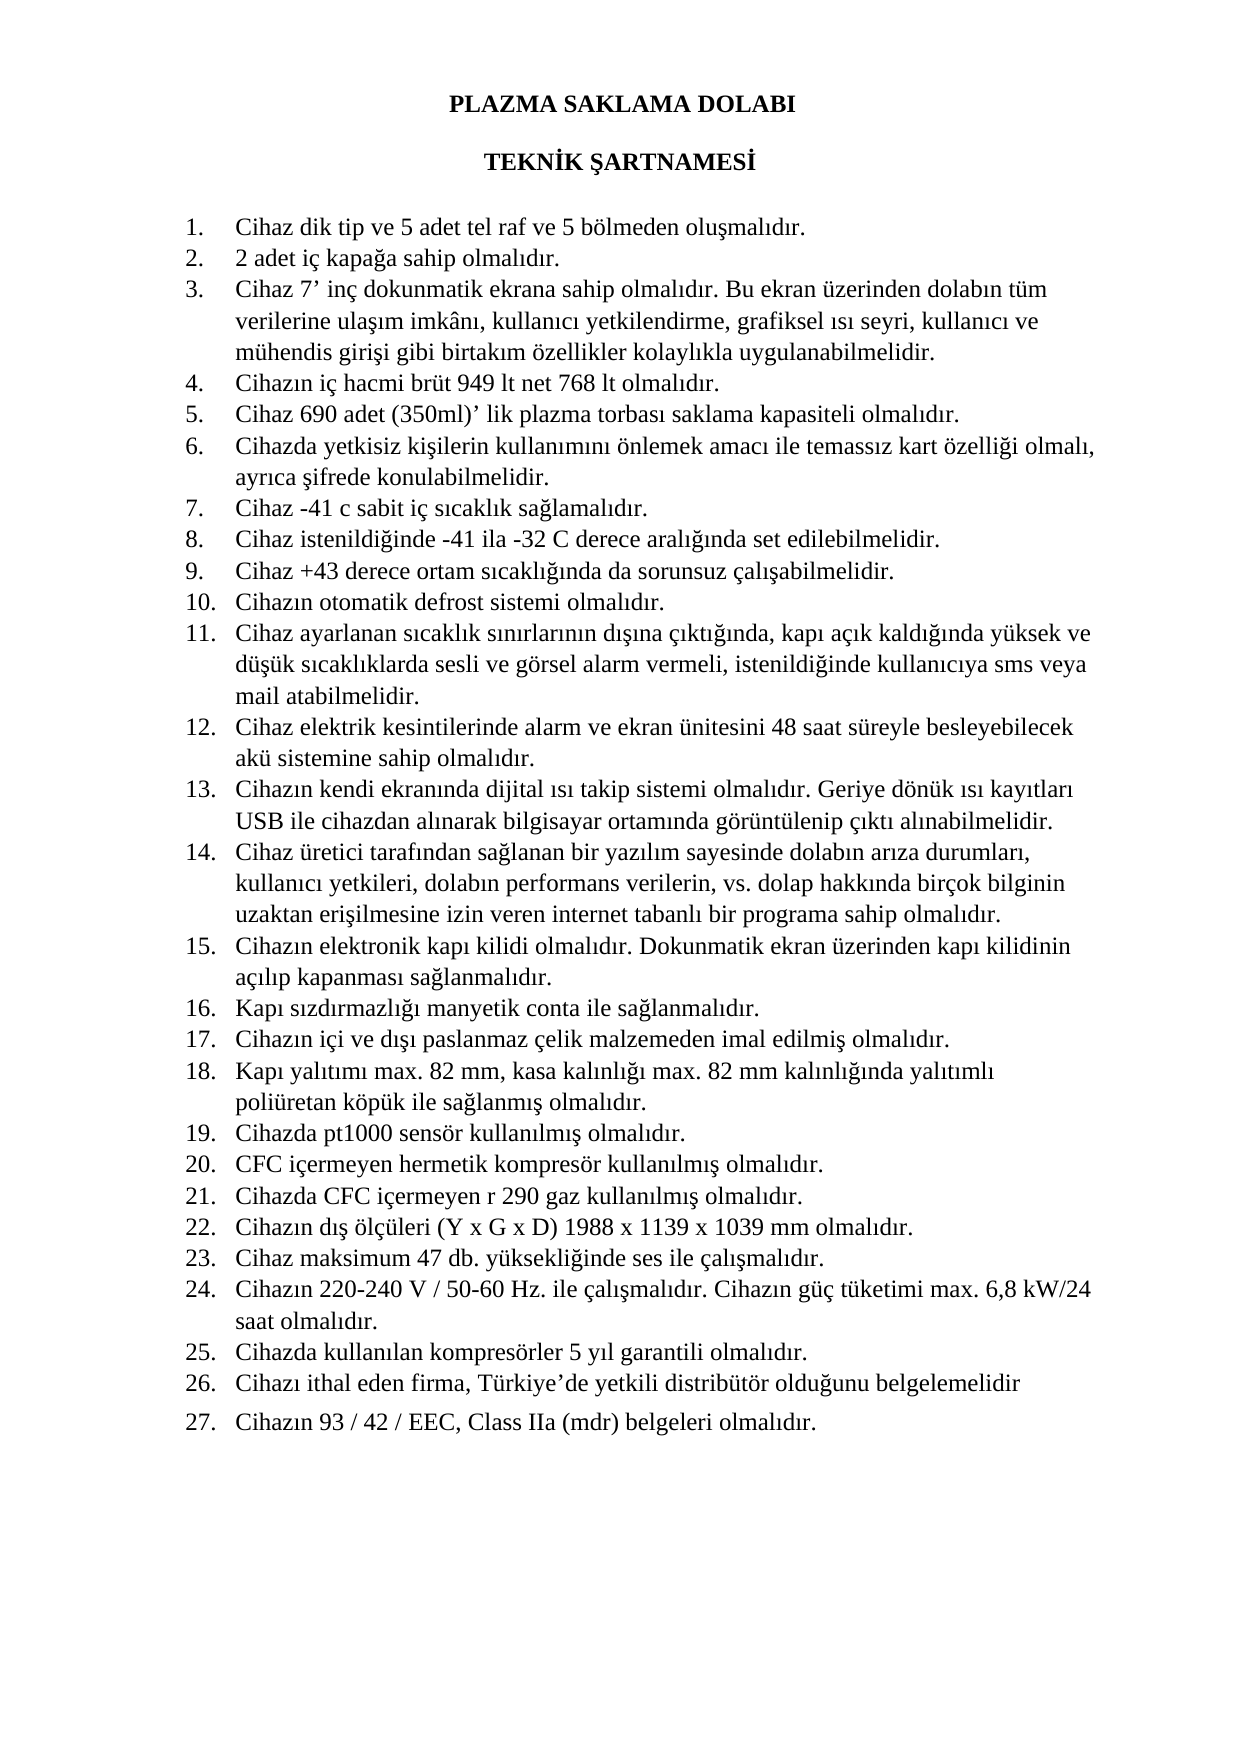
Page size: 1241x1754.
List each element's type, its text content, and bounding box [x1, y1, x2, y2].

list Cihazın kendi ekranında dijital ısı takip sistemi olmalıdır. Geriye dönük ısı kayıtları USB ile cihazdan alınarak bilgisayar ortamında görüntülenip çıktı alınabilmelidir. [185, 774, 1097, 834]
list Kapı sızdırmazlığı manyetik conta ile sağlanmalıdır. [185, 993, 1097, 1022]
list Cihazın 220-240 V / 50-60 Hz. ile çalışmalıdır. Cihazın güç tüketimi max. 6,8 kW/24 saat olmalıdır. [185, 1274, 1097, 1334]
text TEKNİK ŞARTNAMESİ [147, 147, 1092, 175]
list Cihazda CFC içermeyen r 290 gaz kullanılmış olmalıdır. [185, 1181, 1097, 1209]
list Cihazda pt1000 sensör kullanılmış olmalıdır. [185, 1118, 1097, 1147]
list Cihaz dik tip ve 5 adet tel raf ve 5 bölmeden oluşmalıdır. [185, 212, 1097, 241]
list CFC içermeyen hermetik kompresör kullanılmış olmalıdır. [185, 1149, 1097, 1178]
list Cihaz +43 derece ortam sıcaklığında da sorunsuz çalışabilmelidir. [185, 556, 1097, 584]
list Cihaz ayarlanan sıcaklık sınırlarının dışına çıktığında, kapı açık kaldığında yüksek ve düşük sıcaklıklarda sesli ve görsel alarm vermeli, istenildiğinde kullanıcıya sms veya mail atabilmelidir. [185, 618, 1097, 709]
list Cihaz üretici tarafından sağlanan bir yazılım sayesinde dolabın arıza durumları, kullanıcı yetkileri, dolabın performans verilerin, vs. dolap hakkında birçok bilginin uzaktan erişilmesine izin veren internet tabanlı bir programa sahip olmalıdır. [185, 837, 1097, 928]
list Cihazın içi ve dışı paslanmaz çelik malzemeden imal edilmiş olmalıdır. [185, 1024, 1097, 1053]
list Cihaz 690 adet (350ml)’ lik plazma torbası saklama kapasiteli olmalıdır. [185, 399, 1097, 428]
list Cihaz maksimum 47 db. yüksekliğinde ses ile çalışmalıdır. [185, 1243, 1097, 1272]
list Cihazda kullanılan kompresörler 5 yıl garantili olmalıdır. [185, 1337, 1097, 1366]
list Cihaz istenildiğinde -41 ila -32 C derece aralığında set edilebilmelidir. [185, 524, 1097, 553]
list Cihaz elektrik kesintilerinde alarm ve ekran ünitesini 48 saat süreyle besleyebilecek akü sistemine sahip olmalıdır. [185, 712, 1097, 772]
list Cihazı ithal eden firma, Türkiye’de yetkili distribütör olduğunu belgelemelidir [185, 1368, 1097, 1397]
list Cihaz -41 c sabit iç sıcaklık sağlamalıdır. [185, 493, 1097, 522]
list Cihazın dış ölçüleri (Y x G x D) 1988 x 1139 x 1039 mm olmalıdır. [185, 1212, 1097, 1241]
text PLAZMA SAKLAMA DOLABI [147, 89, 1097, 117]
list 2 adet iç kapağa sahip olmalıdır. [185, 243, 1097, 272]
list Cihazın iç hacmi brüt 949 lt net 768 lt olmalıdır. [185, 368, 1097, 397]
list Cihazda yetkisiz kişilerin kullanımını önlemek amacı ile temassız kart özelliği olmalı, ayrıca şifrede konulabilmelidir. [185, 431, 1097, 491]
list Cihaz 7’ inç dokunmatik ekrana sahip olmalıdır. Bu ekran üzerinden dolabın tüm verilerine ulaşım imkânı, kullanıcı yetkilendirme, grafiksel ısı seyri, kullanıcı ve mühendis girişi gibi birtakım özellikler kolaylıkla uygulanabilmelidir. [185, 274, 1097, 366]
list Cihazın otomatik defrost sistemi olmalıdır. [185, 587, 1097, 616]
list Cihazın 93 / 42 / EEC, Class IIa (mdr) belgeleri olmalıdır. [185, 1407, 1097, 1436]
list Kapı yalıtımı max. 82 mm, kasa kalınlığı max. 82 mm kalınlığında yalıtımlı poliüretan köpük ile sağlanmış olmalıdır. [185, 1056, 1097, 1116]
list Cihazın elektronik kapı kilidi olmalıdır. Dokunmatik ekran üzerinden kapı kilidinin açılıp kapanması sağlanmalıdır. [185, 931, 1097, 991]
